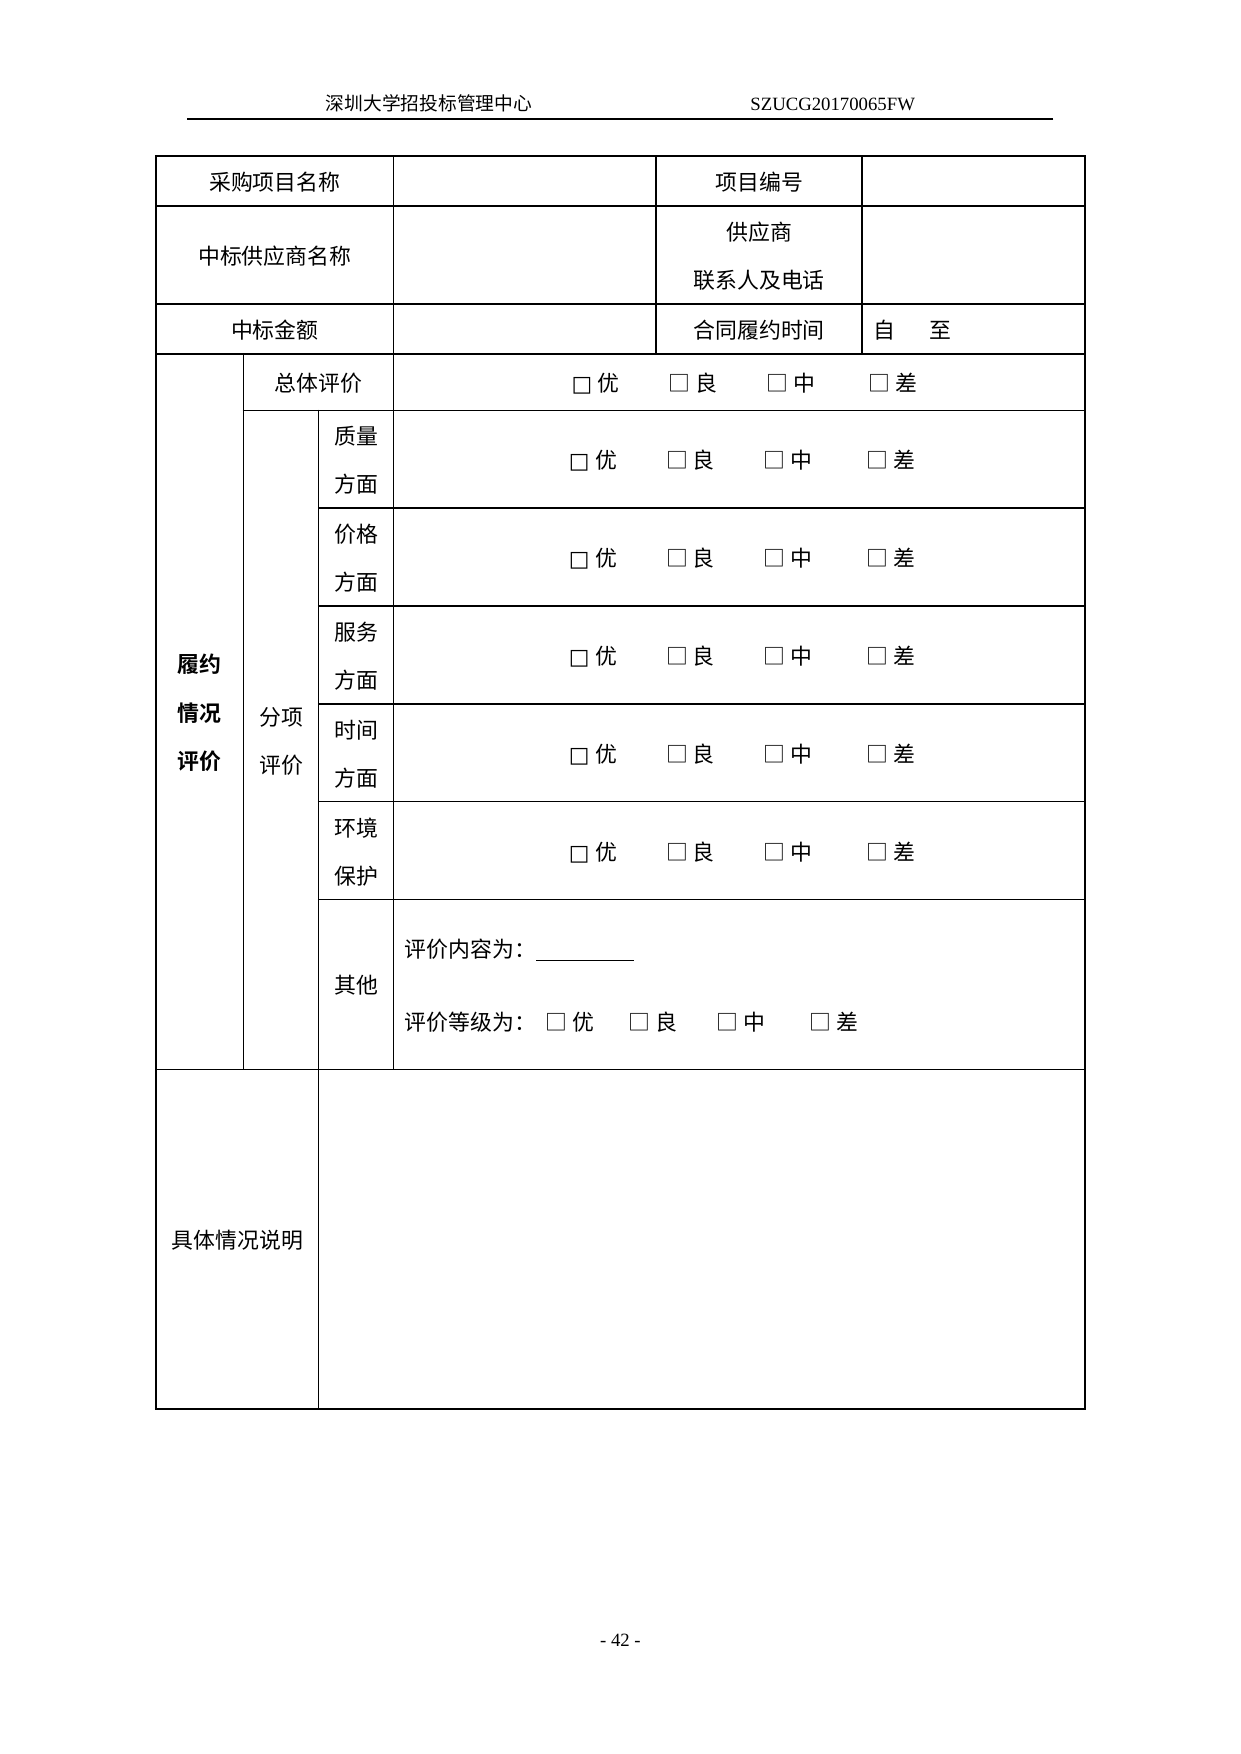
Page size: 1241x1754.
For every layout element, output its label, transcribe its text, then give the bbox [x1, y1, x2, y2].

table_cell [394, 207, 655, 303]
table_cell [863, 207, 1084, 303]
table_cell 合同履约时间 [657, 305, 861, 353]
table_cell □ 优 □ 良 □ 中 □ 差 [394, 705, 1084, 801]
table_cell 其他 [319, 900, 393, 1068]
table_cell 服务方面 [319, 607, 393, 703]
table_cell 时间方面 [319, 705, 393, 801]
table_cell 具体情况说明 [157, 1070, 318, 1408]
table_cell □ 优 □ 良 □ 中 □ 差 [394, 355, 1084, 409]
table_cell 中标供应商名称 [157, 207, 393, 303]
table_header [863, 157, 1084, 205]
table_cell 评价内容为： 评价等级为： □ 优 □ 良 □ 中 □ 差 [394, 900, 1084, 1068]
table_header 项目编号 [657, 157, 861, 205]
table_cell □ 优 □ 良 □ 中 □ 差 [394, 802, 1084, 898]
table_cell 环境保护 [319, 802, 393, 898]
table_cell 履约情况评价 [157, 355, 243, 1068]
table_cell 分项评价 [244, 411, 318, 1068]
table_cell □ 优 □ 良 □ 中 □ 差 [394, 411, 1084, 507]
table_cell 供应商 联系人及电话 [657, 207, 861, 303]
table_cell [319, 1070, 1084, 1408]
table_cell 质量方面 [319, 411, 393, 507]
table_cell 价格方面 [319, 509, 393, 605]
table_header [394, 157, 655, 205]
table_cell □ 优 □ 良 □ 中 □ 差 [394, 607, 1084, 703]
table_header 采购项目名称 [157, 157, 393, 205]
table_cell [394, 305, 655, 353]
table_cell 中标金额 [157, 305, 393, 353]
table_cell 总体评价 [244, 355, 393, 409]
table_cell 自 至 [863, 305, 1084, 353]
table_cell □ 优 □ 良 □ 中 □ 差 [394, 509, 1084, 605]
